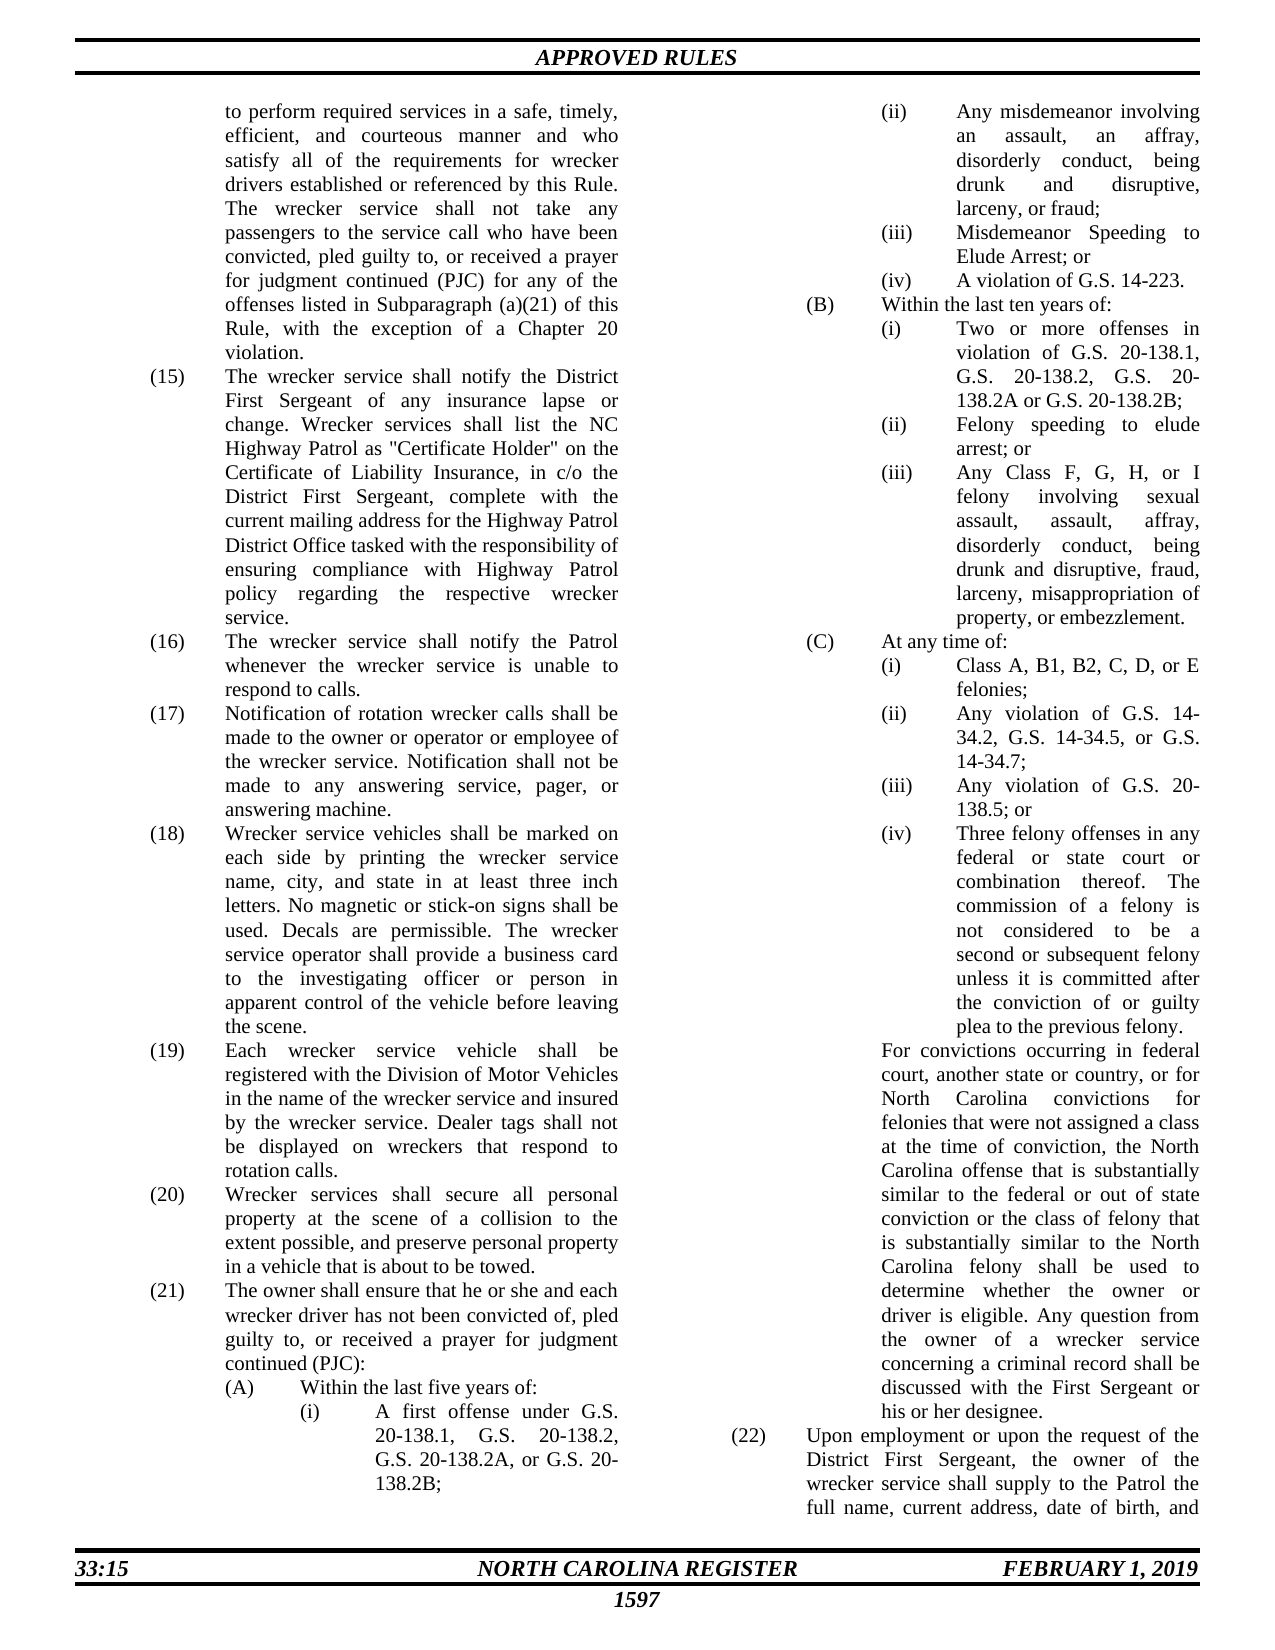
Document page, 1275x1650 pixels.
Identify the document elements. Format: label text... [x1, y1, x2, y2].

text (iii) Misdemeanor Speeding to Elude Arrest; or [881, 220, 1200, 268]
text (ii) Any violation of G.S. 14-34.2, G.S. 14-34.5, or G.S. 14-34.7; [881, 701, 1200, 773]
text (19) Each wrecker service vehicle shall be registered with the Division of Motor Vehicles in the name of the wrecker service and insured by the wrecker service. Dealer tags shall not be displayed on wreckers that respond to rotation calls. [150, 1038, 619, 1182]
text (C) At any time of: [806, 629, 1200, 653]
text (i) Two or more offenses in violation of G.S. 20-138.1, G.S. 20-138.2, G.S. 20-138.2A or G.S. 20-138.2B; [881, 316, 1200, 412]
text (21) The owner shall ensure that he or she and each wrecker driver has not been convicted of, pled guilty to, or received a prayer for judgment continued (PJC): [150, 1278, 619, 1375]
text (iv) Three felony offenses in any federal or state court or combination thereof. The commission of a felony is not considered to be a second or subsequent felony unless it is committed after the conviction of or guilty plea to the previous felony. [881, 821, 1200, 1038]
text (15) The wrecker service shall notify the District First Sergeant of any insurance lapse or change. Wrecker services shall list the NC Highway Patrol as "Certificate Holder" on the Certificate of Liability Insurance, in c/o the District First Sergeant, complete with the current mailing address for the Highway Patrol District Office tasked with the responsibility of ensuring compliance with Highway Patrol policy regarding the respective wrecker service. [150, 364, 619, 629]
text (18) Wrecker service vehicles shall be marked on each side by printing the wrecker service name, city, and state in at least three inch letters. No magnetic or stick-on signs shall be used. Decals are permissible. The wrecker service operator shall provide a business card to the investigating officer or person in apparent control of the vehicle before leaving the scene. [150, 821, 619, 1038]
text (16) The wrecker service shall notify the Patrol whenever the wrecker service is unable to respond to calls. [150, 629, 619, 701]
text (ii) Any misdemeanor involving an assault, an affray, disorderly conduct, being drunk and disruptive, larceny, or fraud; [881, 99, 1200, 220]
text (i) A first offense under G.S. 20-138.1, G.S. 20-138.2, G.S. 20-138.2A, or G.S. 20-138.2B; [300, 1399, 619, 1495]
text (iii) Any Class F, G, H, or I felony involving sexual assault, assault, affray, disorderly conduct, being drunk and disruptive, fraud, larceny, misappropriation of property, or embezzlement. [881, 460, 1200, 629]
text (iv) A violation of G.S. 14-223. [881, 268, 1200, 292]
text (ii) Felony speeding to elude arrest; or [881, 412, 1200, 460]
text For convictions occurring in federal court, another state or country, or for North Carolina convictions for felonies that were not assigned a class at the time of conviction, the North Carolina offense that is substantially similar to the federal or out of state conviction or the class of felony that is substantially similar to the North Carolina felony shall be used to determine whether the owner or driver is eligible. Any question from the owner of a wrecker service concerning a criminal record shall be discussed with the First Sergeant or his or her designee. [806, 1038, 1200, 1423]
text (iii) Any violation of G.S. 20-138.5; or [881, 773, 1200, 821]
text (20) Wrecker services shall secure all personal property at the scene of a collision to the extent possible, and preserve personal property in a vehicle that is about to be towed. [150, 1182, 619, 1278]
text (B) Within the last ten years of: [806, 292, 1200, 316]
text (A) Within the last five years of: [225, 1375, 619, 1399]
text (i) Class A, B1, B2, C, D, or E felonies; [881, 653, 1200, 701]
text (17) Notification of rotation wrecker calls shall be made to the owner or operator or employee of the wrecker service. Notification shall not be made to any answering service, pager, or answering machine. [150, 701, 619, 821]
